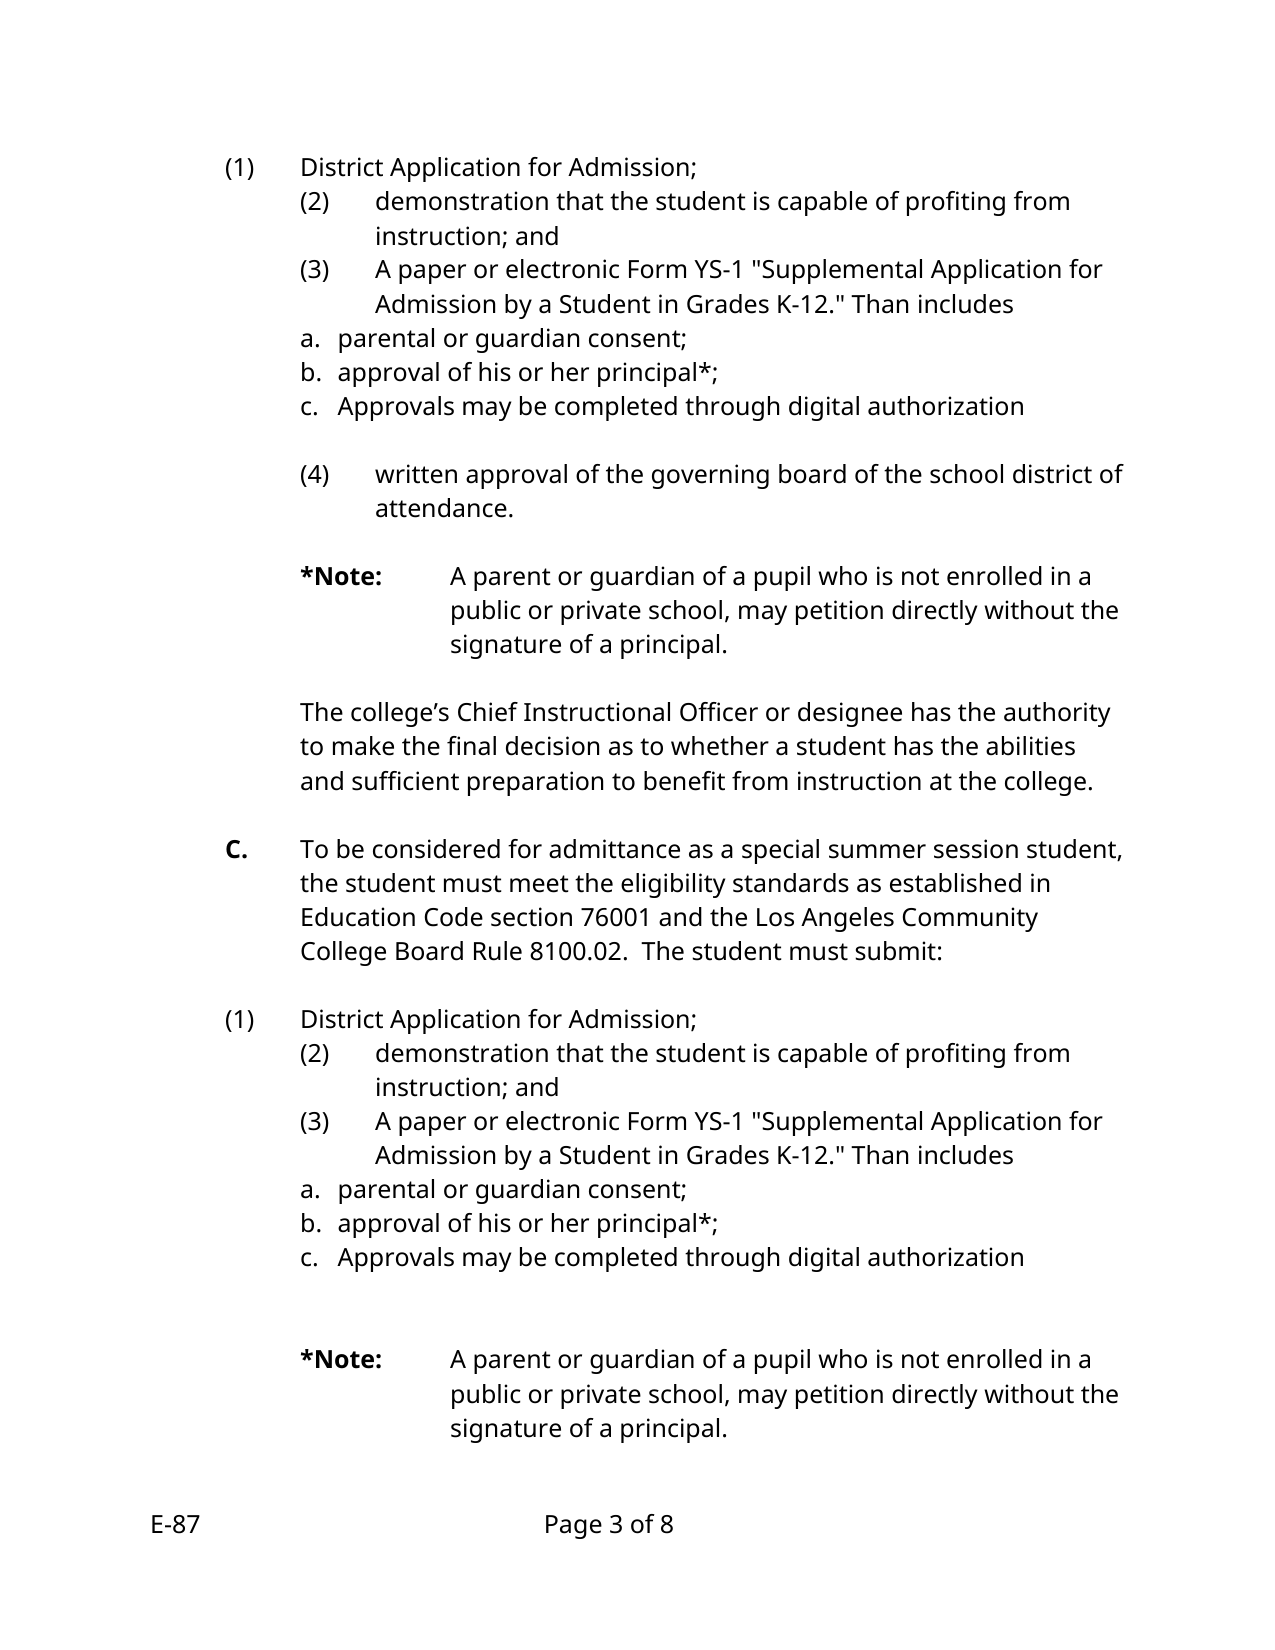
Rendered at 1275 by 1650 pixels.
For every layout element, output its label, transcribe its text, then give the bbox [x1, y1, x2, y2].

list Approvals may be completed through digital authorization [300, 1240, 1125, 1274]
list approval of his or her principal*; [300, 354, 1125, 388]
list District Application for Admission; [225, 1002, 1125, 1036]
text The college’s Chief Instructional Officer or designee has the authority to make the final decision as to whether a student has the abilities and sufficient preparation to benefit from instruction at the college. [300, 695, 1125, 797]
list parental or guardian consent; [300, 1172, 1125, 1206]
list parental or guardian consent; [300, 320, 1125, 354]
text (4) written approval of the governing board of the school district of attendance. [300, 457, 1125, 525]
list demonstration that the student is capable of profiting from instruction; and [300, 1036, 1125, 1104]
text *Note: A parent or guardian of a pupil who is not enrolled in a public or private school, may petition directly without the signature of a principal. [300, 559, 1125, 661]
list To be considered for admittance as a special summer session student, the student must meet the eligibility standards as established in Education Code section 76001 and the Los Angeles Community College Board Rule 8100.02. The student must submit: [225, 831, 1125, 967]
list District Application for Admission; [225, 150, 1125, 184]
list A paper or electronic Form YS-1 "Supplemental Application for Admission by a Student in Grades K-12." Than includes [300, 252, 1125, 320]
list demonstration that the student is capable of profiting from instruction; and [300, 184, 1125, 252]
text *Note: A parent or guardian of a pupil who is not enrolled in a public or private school, may petition directly without the signature of a principal. [300, 1342, 1125, 1444]
list approval of his or her principal*; [300, 1206, 1125, 1240]
list Approvals may be completed through digital authorization [300, 388, 1125, 422]
list A paper or electronic Form YS-1 "Supplemental Application for Admission by a Student in Grades K-12." Than includes [300, 1104, 1125, 1172]
